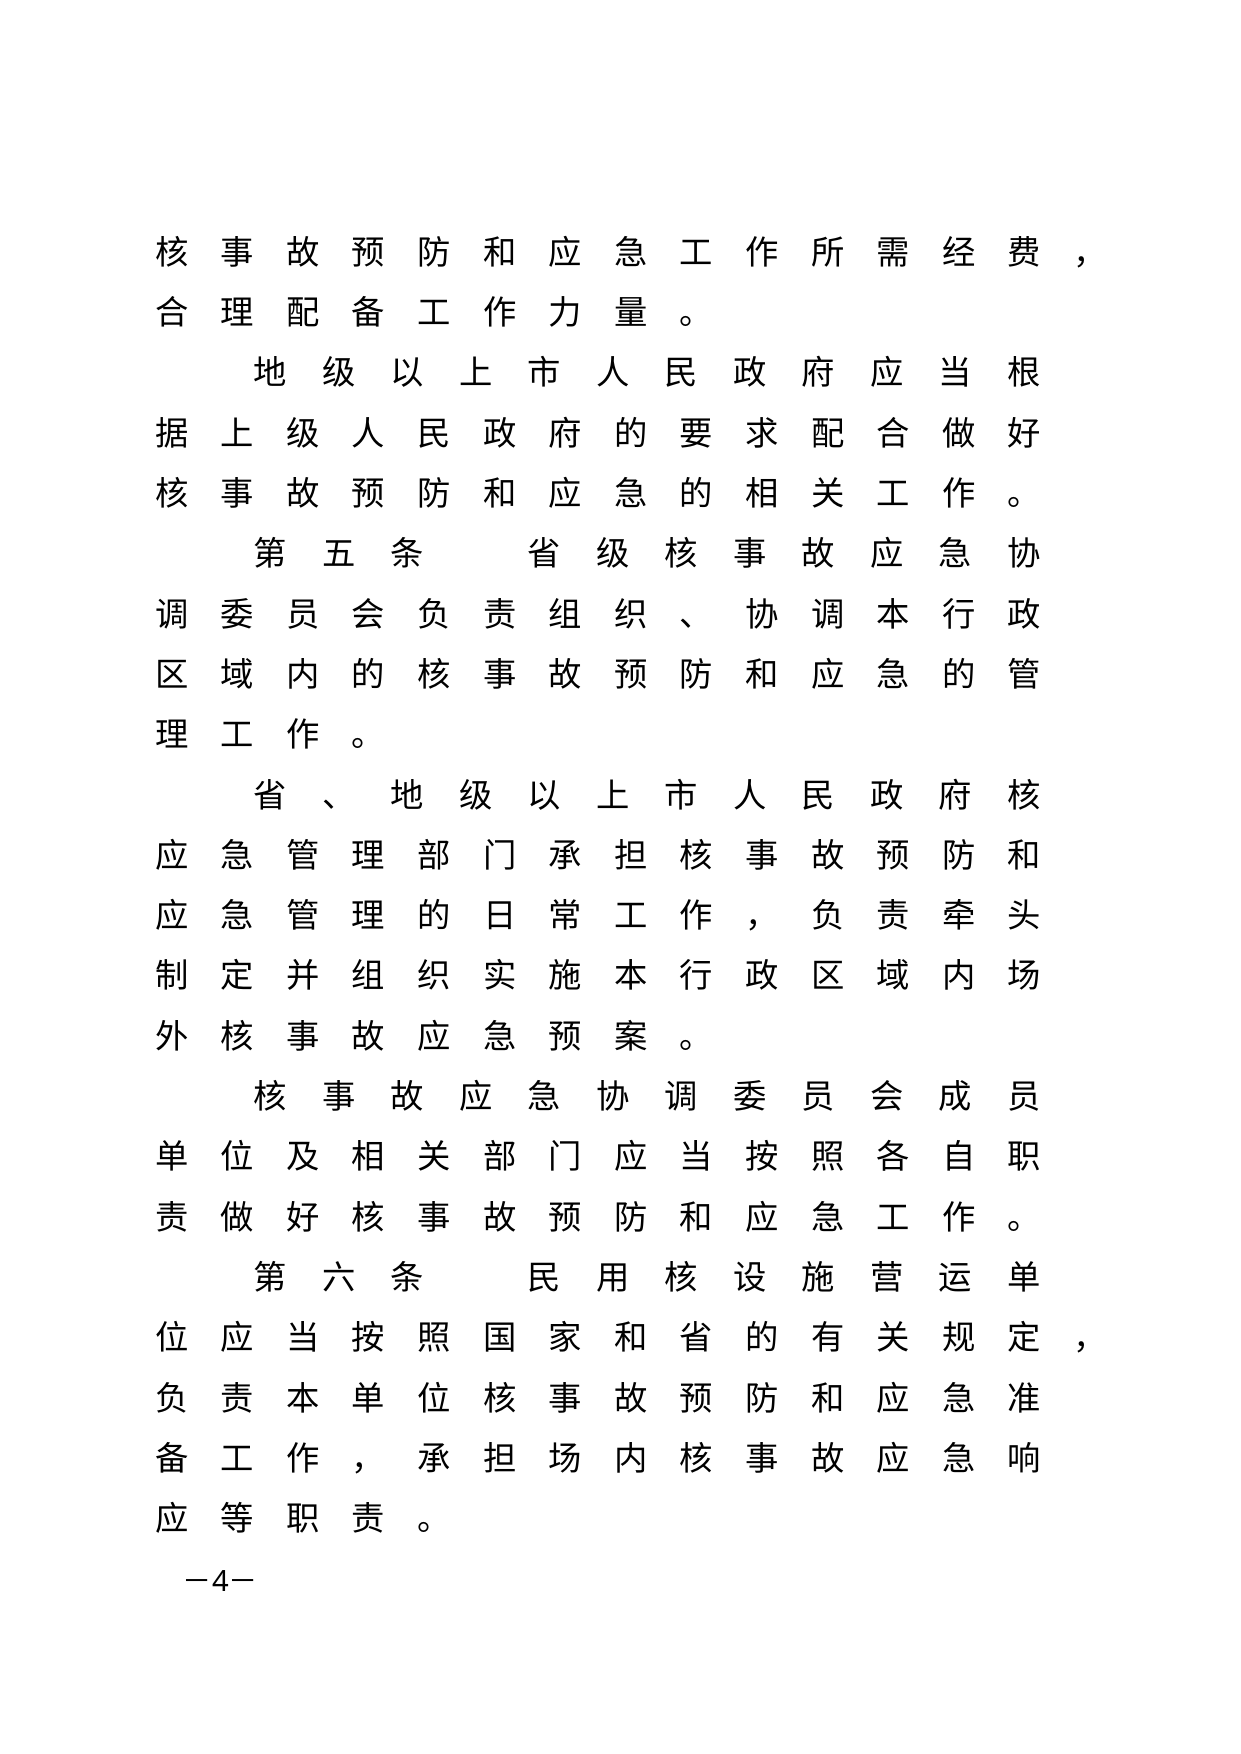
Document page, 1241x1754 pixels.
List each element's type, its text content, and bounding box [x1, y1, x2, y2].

text 地级以上市人民政府应当根据上级人民政府的要求配合做好核事故预防和应急的相关工作。 [155, 340, 1073, 521]
text 核事故应急协调委员会成员单位及相关部门应当按照各自职责做好核事故预防和应急工作。 [155, 1064, 1073, 1245]
text 第六条 民用核设施营运单位应当按照国家和省的有关规定，负责本单位核事故预防和应急准备工作，承担场内核事故应急响应等职责。 [155, 1245, 1073, 1546]
text 第四条 省人民政府应当将核事故预防和应急工作纳入国民经济和社会发展相关规划，保障核事故预防和应急工作所需经费，合理配备工作力量。 [155, 219, 1073, 340]
text 第五条 省级核事故应急协调委员会负责组织、协调本行政区域内的核事故预防和应急的管理工作。 [155, 521, 1073, 762]
text 省、地级以上市人民政府核应急管理部门承担核事故预防和应急管理的日常工作，负责牵头制定并组织实施本行政区域内场外核事故应急预案。 [155, 762, 1073, 1064]
